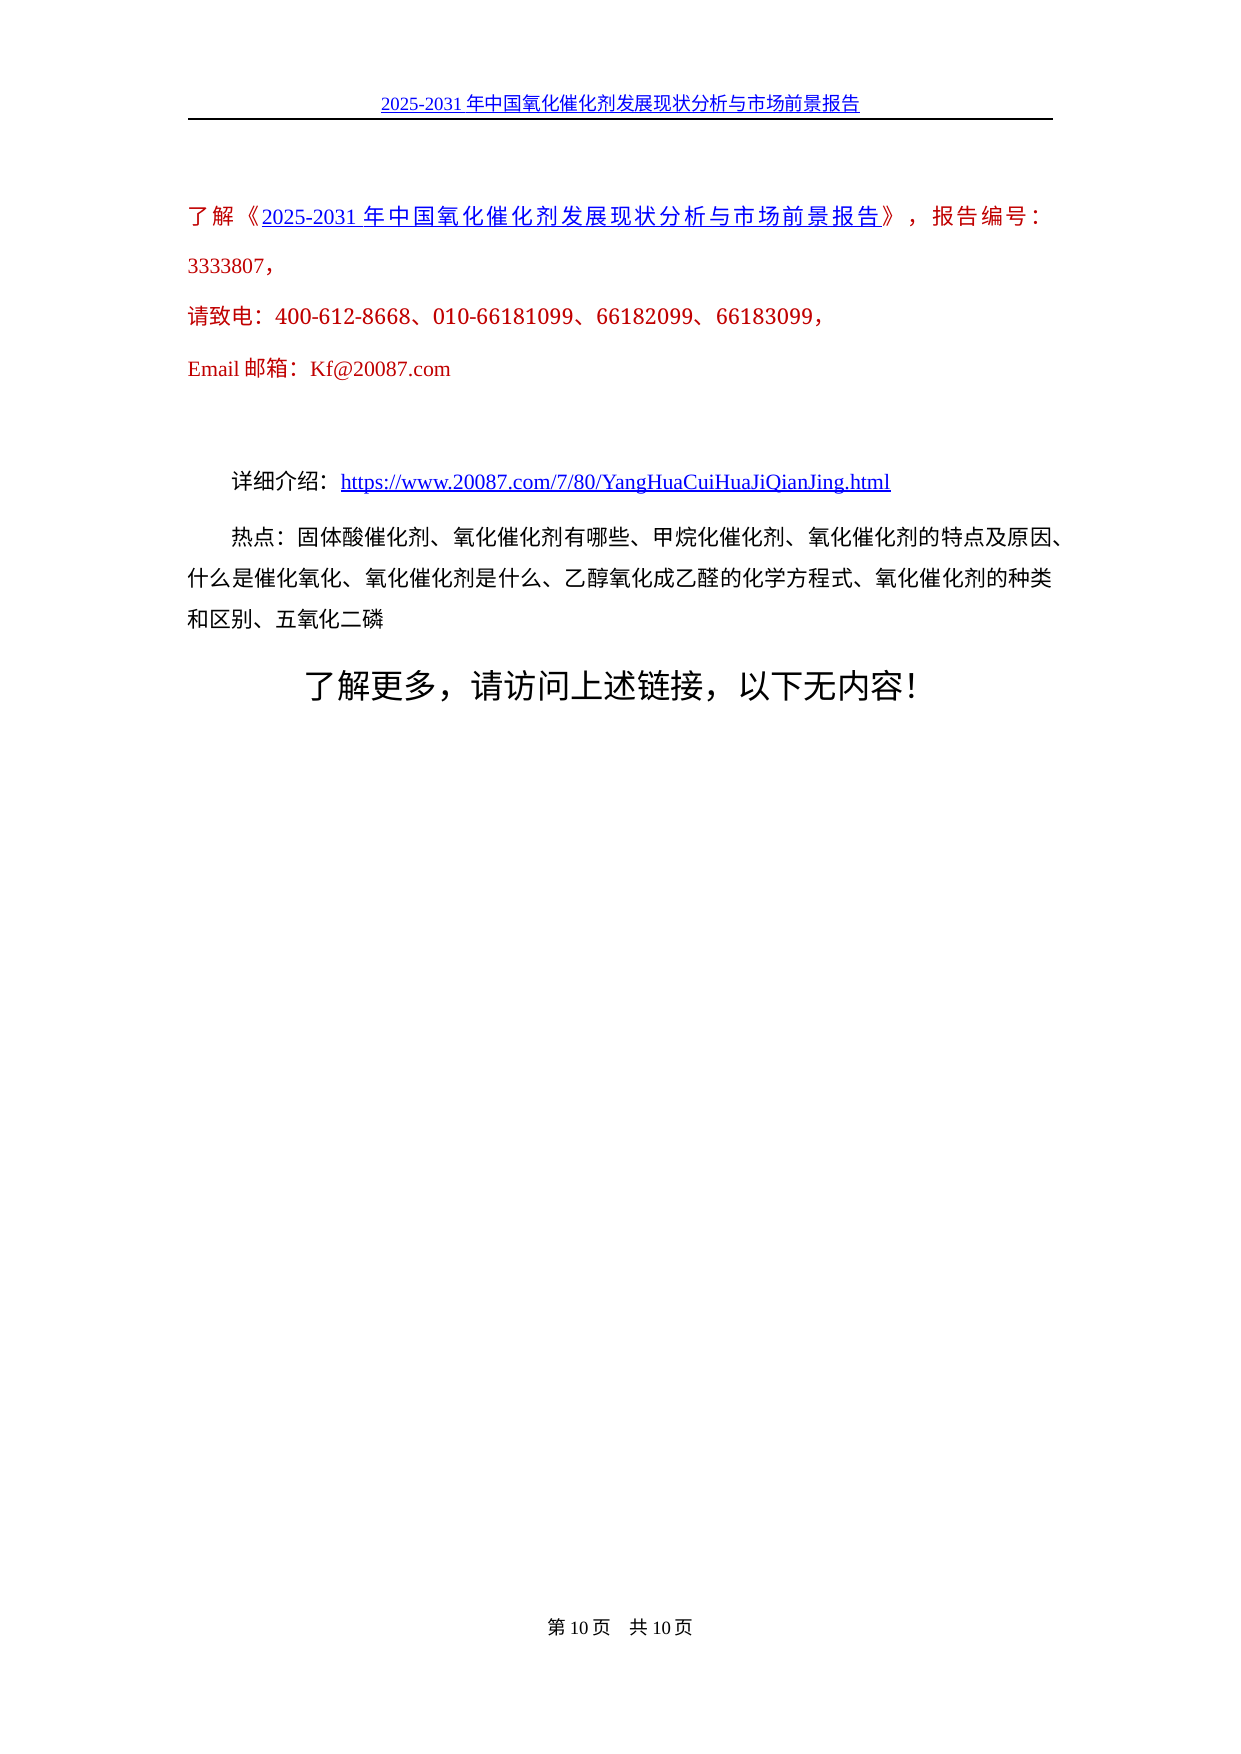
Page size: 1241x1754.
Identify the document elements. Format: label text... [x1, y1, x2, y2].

text 了解《2025-2031年中国氧化催化剂发展现状分析与市场前景报告》，报告编号：3333807， [187, 198, 1053, 280]
text 请致电：400-612-8668、010-66181099、66182099、66183099， [187, 299, 1053, 331]
text 热点：固体酸催化剂、氧化催化剂有哪些、甲烷化催化剂、氧化催化剂的特点及原因、什么是催化氧化、氧化催化剂是什么、乙醇氧化成乙醛的化学方程式、氧化催化剂的种类和区别、五氧化二磷 [187, 520, 1053, 634]
text Email邮箱：Kf@20087.com [187, 350, 1053, 383]
title 了解更多，请访问上述链接，以下无内容！ [187, 651, 1053, 716]
text 详细介绍：https://www.20087.com/7/80/YangHuaCuiHuaJiQianJing.html [187, 463, 1053, 496]
